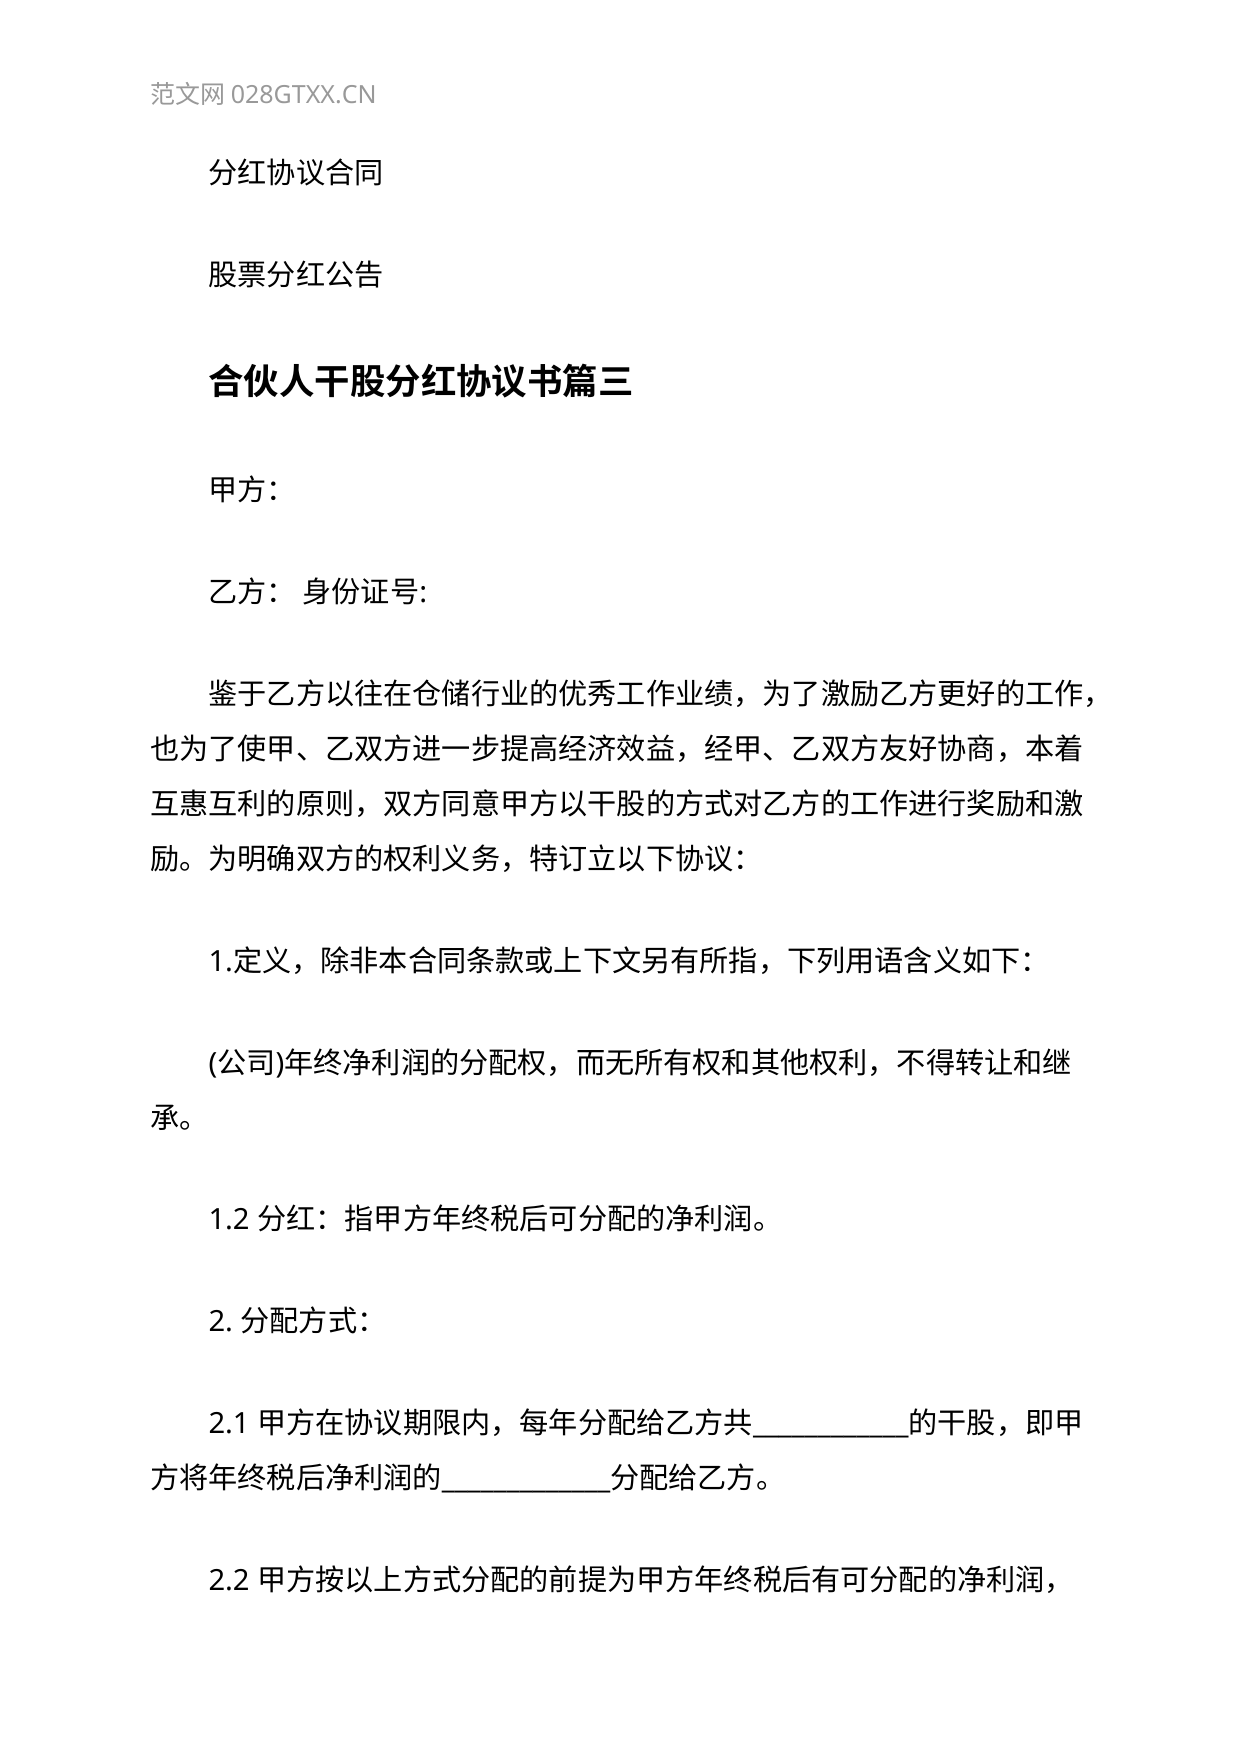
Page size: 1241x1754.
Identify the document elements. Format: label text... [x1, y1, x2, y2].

text 2. 分配方式： [150, 1298, 1090, 1340]
text 鉴于乙方以往在仓储行业的优秀工作业绩，为了激励乙方更好的工作，也为了使甲、乙双方进一步提高经济效益，经甲、乙双方友好协商，本着互惠互利的原则，双方同意甲方以干股的方式对乙方的工作进行奖励和激励。为明确双方的权利义务，特订立以下协议： [150, 671, 1090, 878]
text (公司)年终净利润的分配权，而无所有权和其他权利，不得转让和继承。 [150, 1039, 1090, 1136]
text 甲方： [150, 467, 1090, 509]
text 合伙人干股分红协议书篇三 [150, 353, 1090, 405]
text 乙方： 身份证号: [150, 569, 1090, 611]
text 分红协议合同 [150, 150, 1090, 192]
text 2.1 甲方在协议期限内，每年分配给乙方共____________的干股，即甲方将年终税后净利润的_____________分配给乙方。 [150, 1400, 1090, 1497]
text 1.2 分红：指甲方年终税后可分配的净利润。 [150, 1196, 1090, 1238]
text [150, 1557, 1090, 1599]
text 股票分红公告 [150, 252, 1090, 294]
text 1.定义，除非本合同条款或上下文另有所指，下列用语含义如下： [150, 937, 1090, 979]
